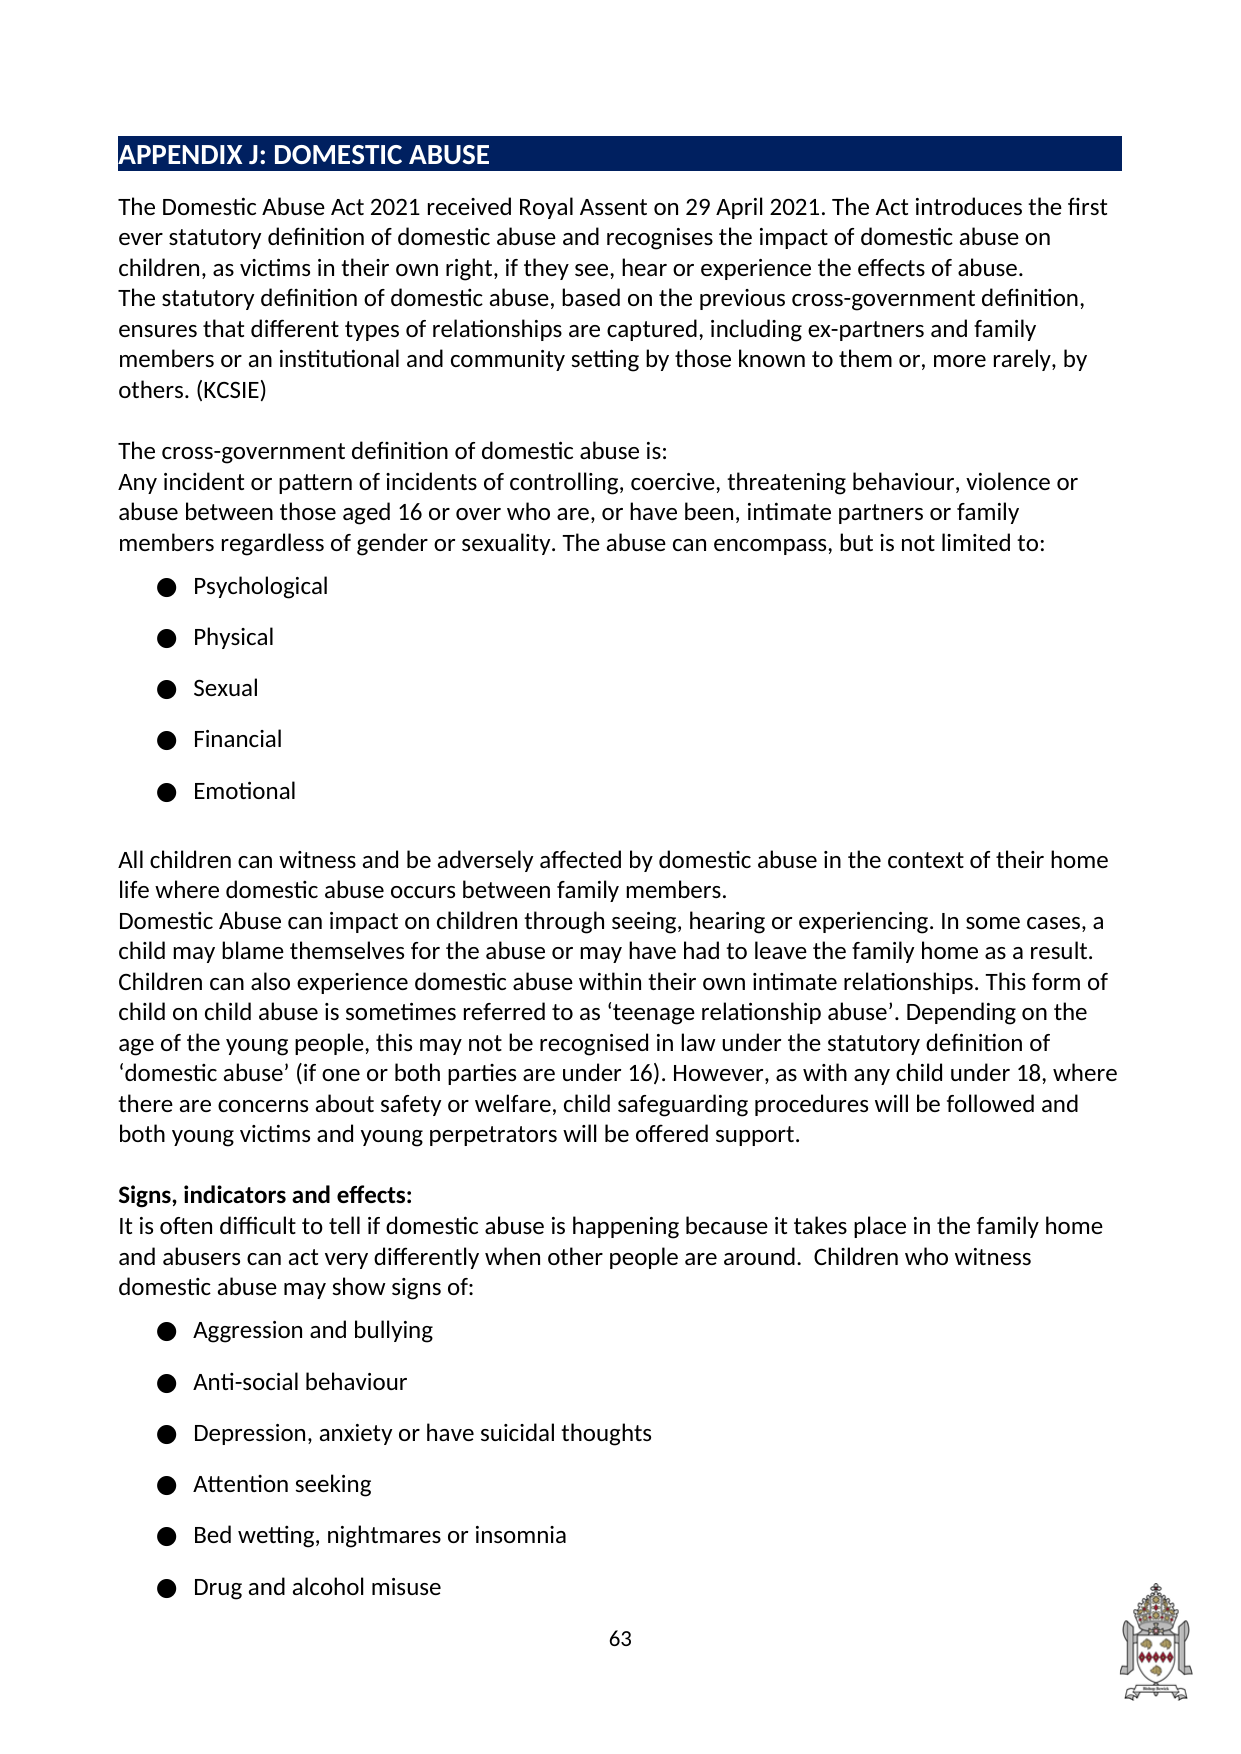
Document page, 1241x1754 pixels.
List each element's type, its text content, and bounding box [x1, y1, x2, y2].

text All children can witness and be adversely affected by domestic abuse in the context of their home life where domestic abuse occurs between family members. [118, 844, 1122, 905]
list Physical [156, 608, 1122, 660]
list Aggression and bullying [156, 1302, 1122, 1353]
text The Domestic Abuse Act 2021 received Royal Assent on 29 April 2021. The Act introduces the first ever statutory definition of domestic abuse and recognises the impact of domestic abuse on children, as victims in their own right, if they see, hear or experience the effects of abuse. [118, 191, 1122, 282]
list Anti-social behaviour [156, 1353, 1122, 1404]
list Emotional [156, 762, 1122, 813]
picture [1119, 1583, 1193, 1701]
list Attention seeking [156, 1456, 1122, 1507]
text The cross-government definition of domestic abuse is: [118, 435, 1122, 466]
text The statutory definition of domestic abuse, based on the previous cross-government definition, ensures that different types of relationships are captured, including ex-partners and family members or an institutional and community setting by those known to them or, more rarely, by others. (KCSIE) [118, 282, 1122, 404]
list Sexual [156, 660, 1122, 711]
list Bed wetting, nightmares or insomnia [156, 1507, 1122, 1558]
text Signs, indicators and effects: [118, 1180, 1122, 1210]
list Psychological [156, 557, 1122, 608]
text It is often difficult to tell if domestic abuse is happening because it takes place in the family home and abusers can act very differently when other people are around. Children who witness domestic abuse may show signs of: [118, 1210, 1122, 1302]
text Domestic Abuse can impact on children through seeing, hearing or experiencing. In some cases, a child may blame themselves for the abuse or may have had to leave the family home as a result. [118, 905, 1122, 966]
list Depression, anxiety or have suicidal thoughts [156, 1404, 1122, 1456]
list Drug and alcohol misuse [156, 1558, 1122, 1609]
text Children can also experience domestic abuse within their own intimate relationships. This form of child on child abuse is sometimes referred to as ‘teenage relationship abuse’. Depending on the age of the young people, this may not be recognised in law under the statutory definition of ‘domestic abuse’ (if one or both parties are under 16). However, as with any child under 18, where there are concerns about safety or welfare, child safeguarding procedures will be followed and both young victims and young perpetrators will be offered support. [118, 966, 1122, 1149]
list Financial [156, 711, 1122, 762]
text APPENDIX J: DOMESTIC ABUSE [118, 136, 1122, 171]
text Any incident or pattern of incidents of controlling, coercive, threatening behaviour, violence or abuse between those aged 16 or over who are, or have been, intimate partners or family members regardless of gender or sexuality. The abuse can encompass, but is not limited to: [118, 466, 1122, 557]
